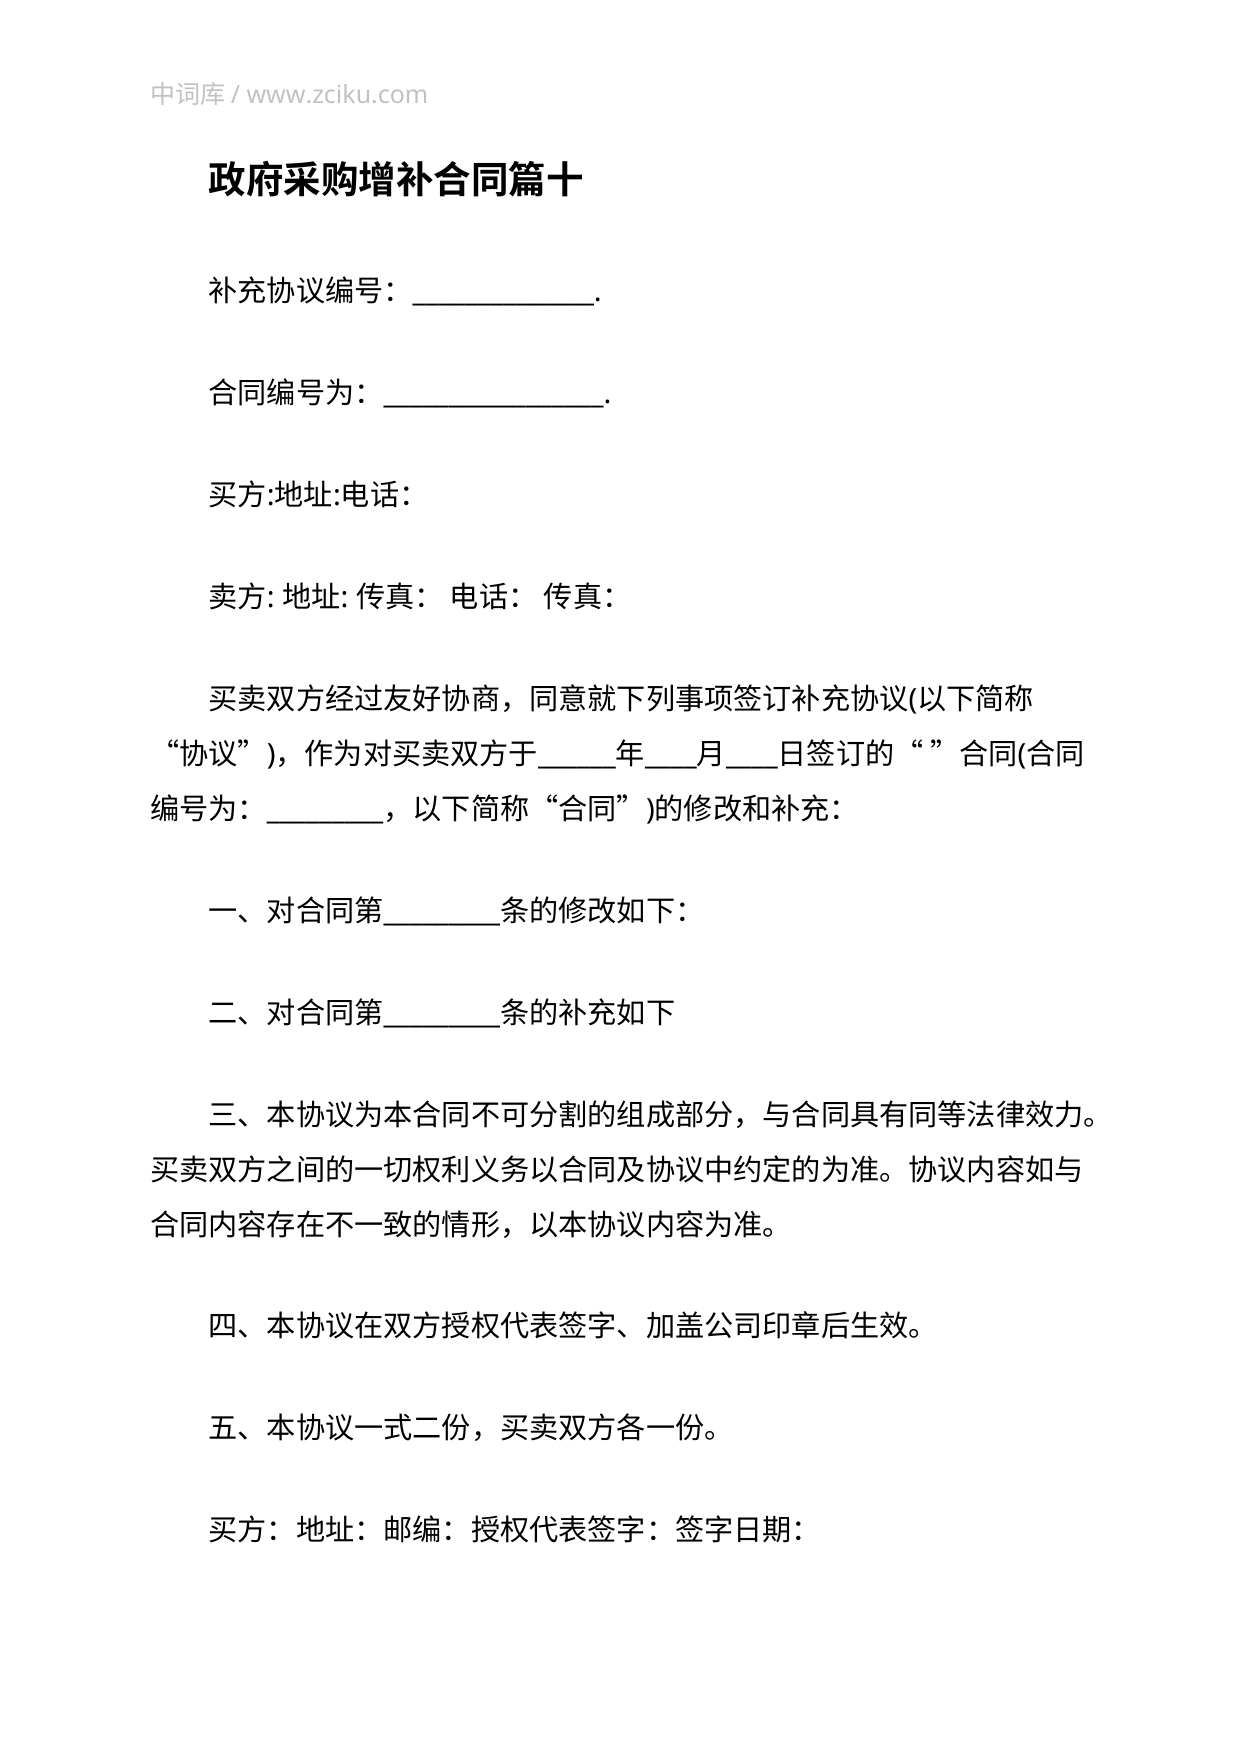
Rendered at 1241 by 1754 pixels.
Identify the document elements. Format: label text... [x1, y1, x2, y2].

text 卖方: 地址: 传真： 电话： 传真： [150, 573, 1090, 616]
text 五、本协议一式二份，买卖双方各一份。 [150, 1404, 1090, 1447]
text 三、本协议为本合同不可分割的组成部分，与合同具有同等法律效力。买卖双方之间的一切权利义务以合同及协议中约定的为准。协议内容如与合同内容存在不一致的情形，以本协议内容为准。 [150, 1091, 1090, 1243]
text 买卖双方经过友好协商，同意就下列事项签订补充协议(以下简称“协议”)，作为对买卖双方于______年____月____日签订的“ ”合同(合同编号为：_________，以下简称“合同”)的修改和补充： [150, 675, 1090, 828]
text 买方:地址:电话： [150, 471, 1090, 514]
text 一、对合同第_________条的修改如下： [150, 887, 1090, 930]
text 合同编号为：_________________. [150, 369, 1090, 412]
text 政府采购增补合同篇十 [150, 150, 1090, 204]
text 二、对合同第_________条的补充如下 [150, 989, 1090, 1032]
text 补充协议编号：______________. [150, 267, 1090, 310]
text 买方：地址：邮编：授权代表签字：签字日期： [150, 1506, 1090, 1549]
text 四、本协议在双方授权代表签字、加盖公司印章后生效。 [150, 1303, 1090, 1345]
